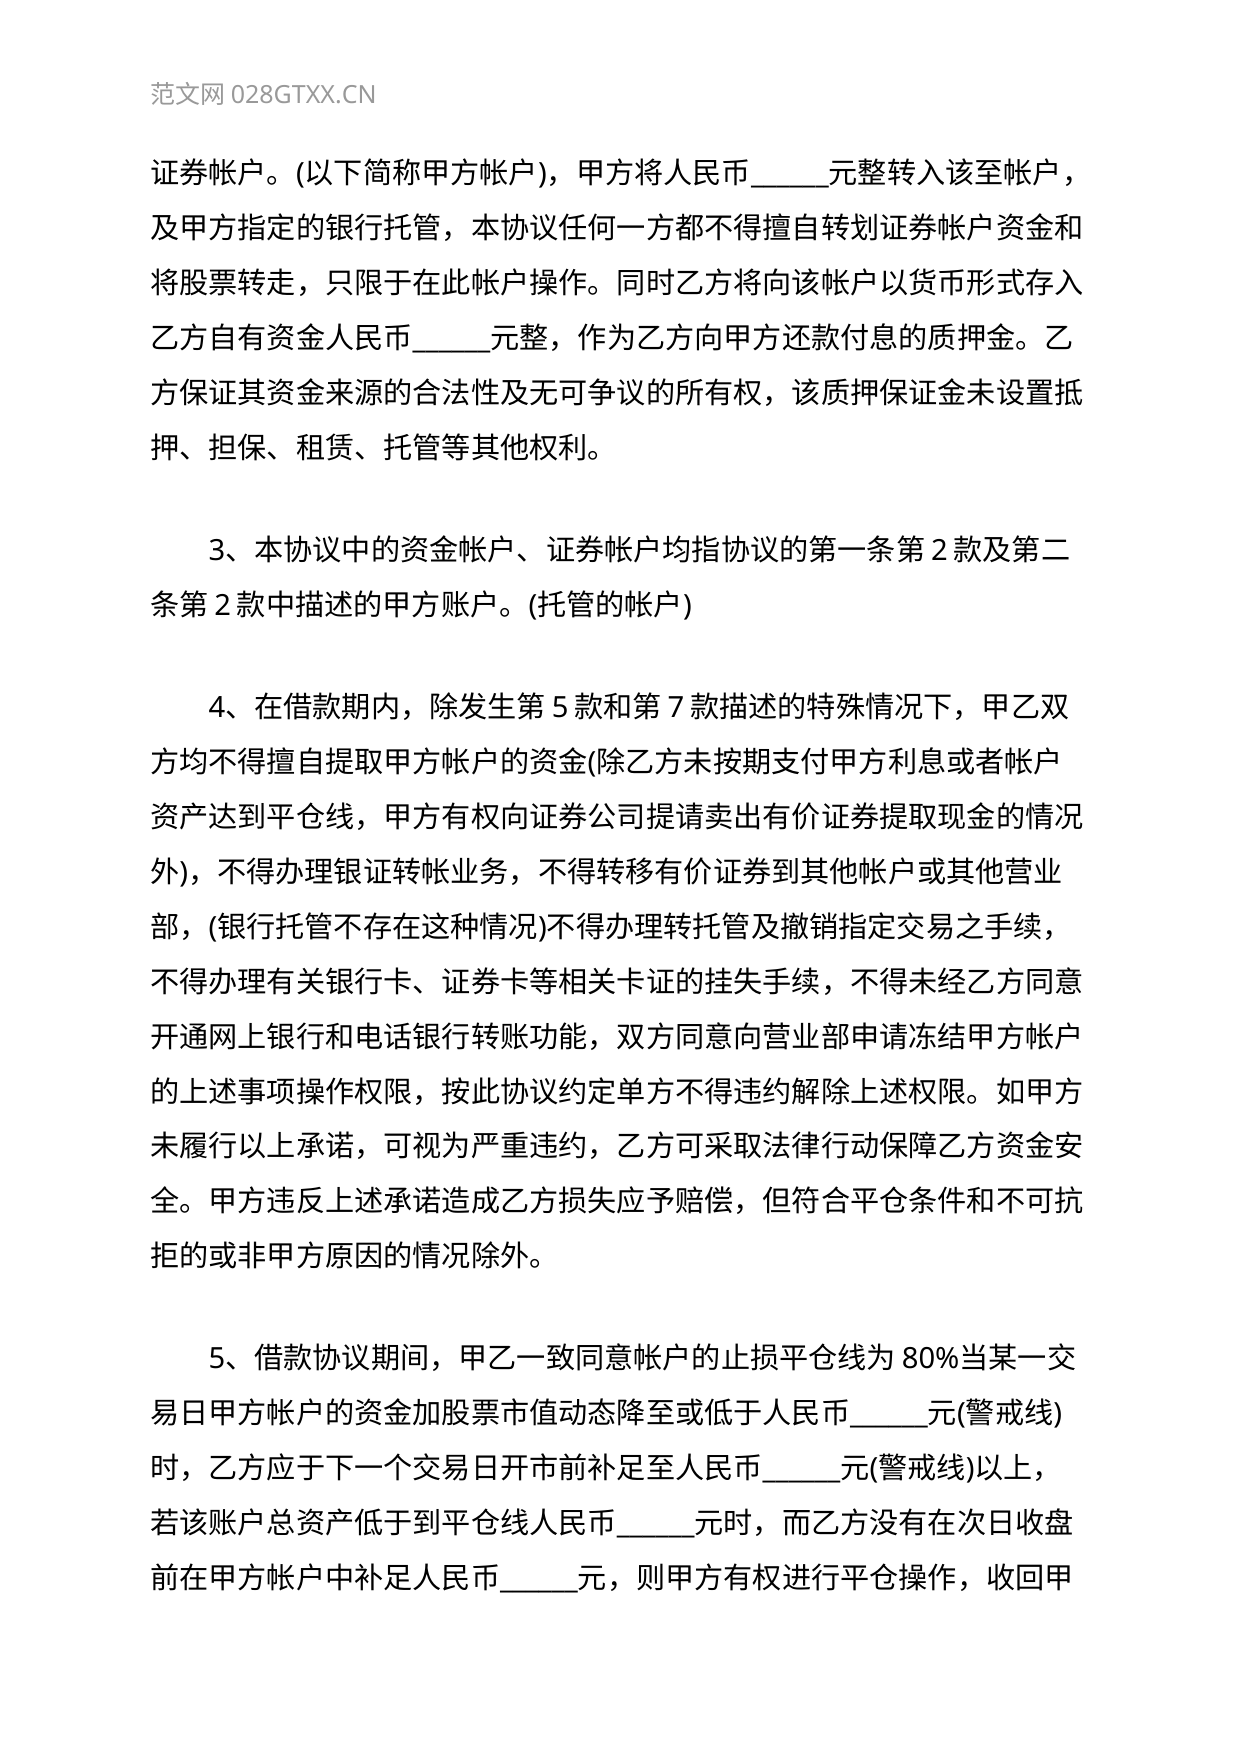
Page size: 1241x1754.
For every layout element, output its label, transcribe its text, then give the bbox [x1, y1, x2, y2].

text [150, 150, 1090, 467]
text 3、本协议中的资金帐户、证券帐户均指协议的第一条第2款及第二条第2款中描述的甲方账户。(托管的帐户) [150, 526, 1090, 624]
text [150, 1334, 1090, 1597]
text 4、在借款期内，除发生第5款和第7款描述的特殊情况下，甲乙双方均不得擅自提取甲方帐户的资金(除乙方未按期支付甲方利息或者帐户资产达到平仓线，甲方有权向证券公司提请卖出有价证券提取现金的情况外)，不得办理银证转帐业务，不得转移有价证券到其他帐户或其他营业部，(银行托管不存在这种情况)不得办理转托管及撤销指定交易之手续，不得办理有关银行卡、证券卡等相关卡证的挂失手续，不得未经乙方同意开通网上银行和电话银行转账功能，双方同意向营业部申请冻结甲方帐户的上述事项操作权限，按此协议约定单方不得违约解除上述权限。如甲方未履行以上承诺，可视为严重违约，乙方可采取法律行动保障乙方资金安全。甲方违反上述承诺造成乙方损失应予赔偿，但符合平仓条件和不可抗拒的或非甲方原因的情况除外。 [150, 683, 1090, 1275]
